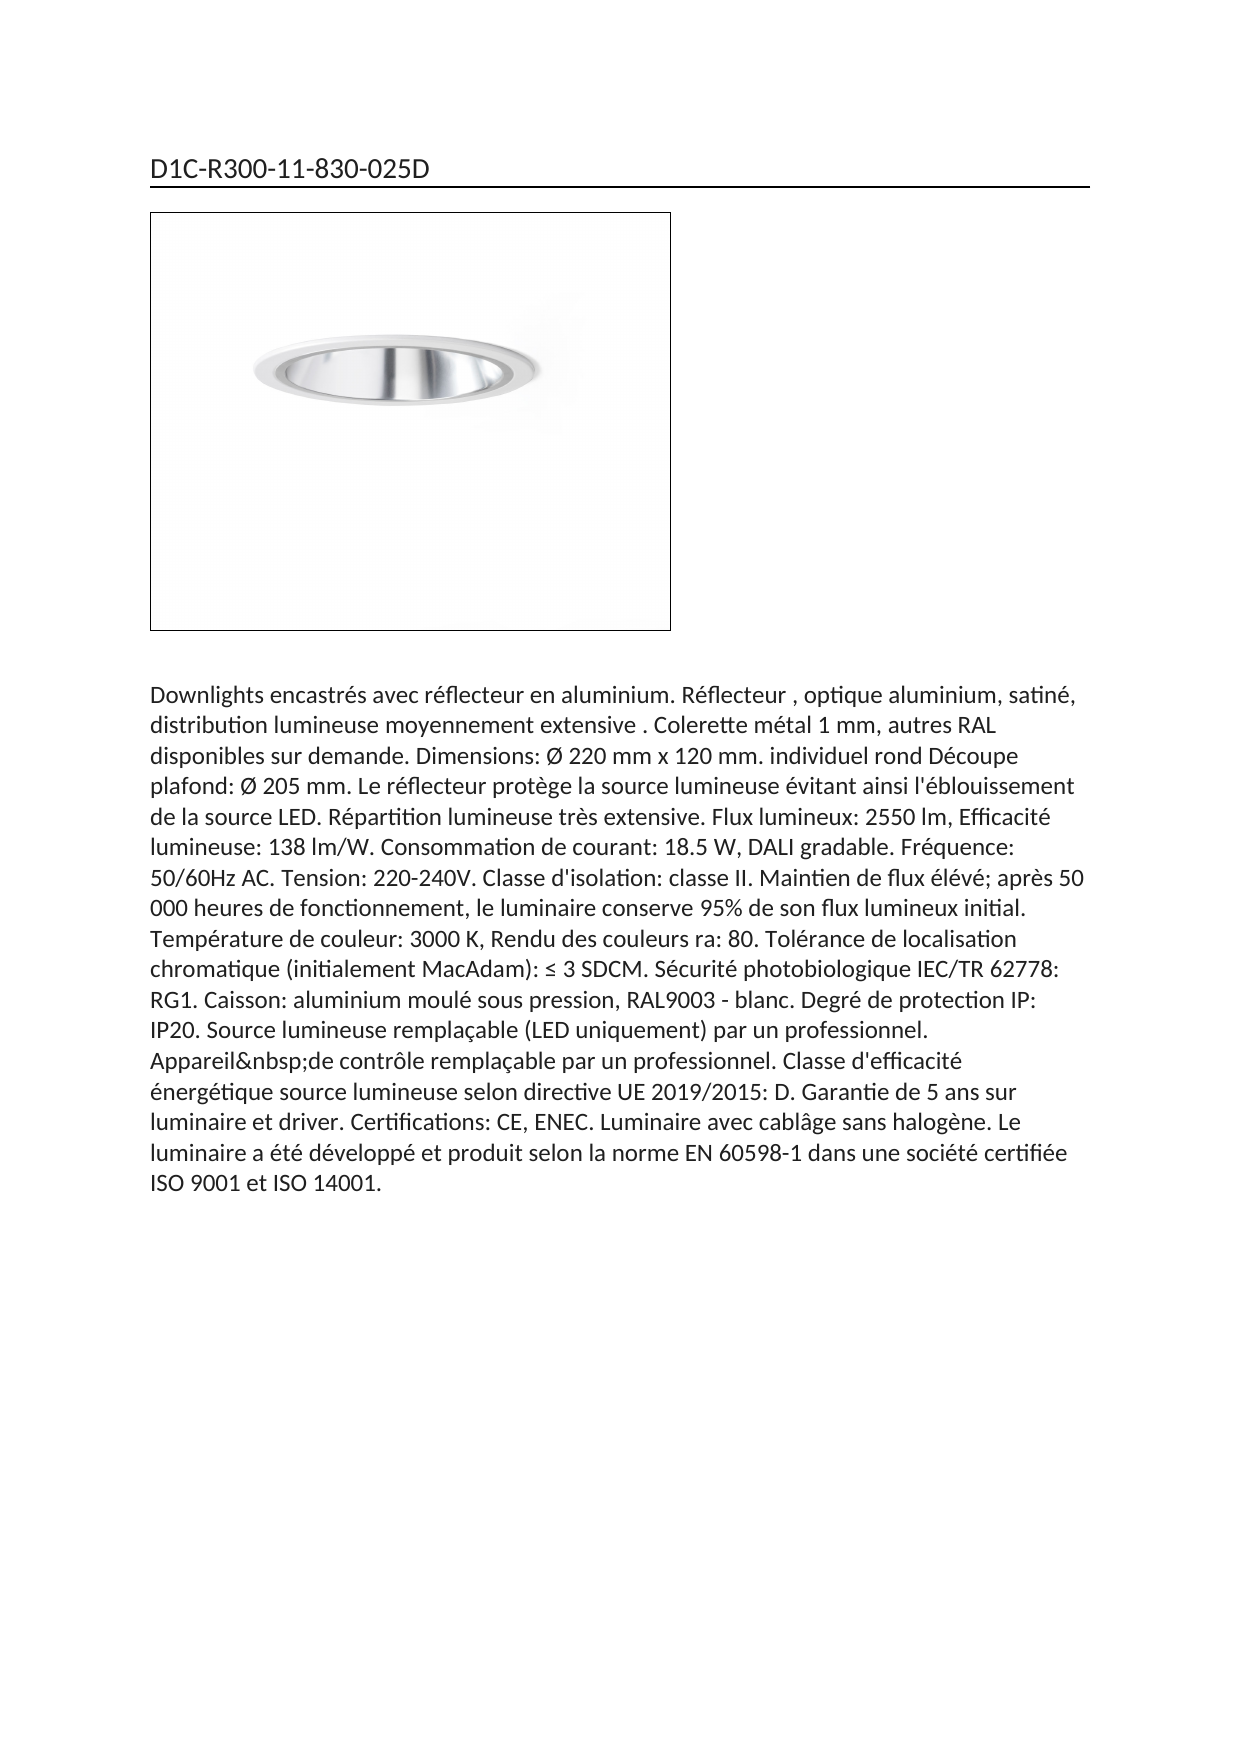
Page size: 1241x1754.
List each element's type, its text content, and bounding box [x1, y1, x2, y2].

text Downlights encastrés avec réflecteur en aluminium. Réflecteur , optique aluminium, satiné, distribution lumineuse moyennement extensive . Colerette métal 1 mm, autres RAL disponibles sur demande. Dimensions: Ø 220 mm x 120 mm. individuel rond Découpe plafond: Ø 205 mm. Le réflecteur protège la source lumineuse évitant ainsi l'éblouissement de la source LED. Répartition lumineuse très extensive. Flux lumineux: 2550 lm, Efficacité lumineuse: 138 lm/W. Consommation de courant: 18.5 W, DALI gradable. Fréquence: 50/60Hz AC. Tension: 220-240V. Classe d'isolation: classe II. Maintien de flux élévé; après 50 000 heures de fonctionnement, le luminaire conserve 95% de son flux lumineux initial. Température de couleur: 3000 K, Rendu des couleurs ra: 80. Tolérance de localisation chromatique (initialement MacAdam): ≤ 3 SDCM. Sécurité photobiologique IEC/TR 62778: RG1. Caisson: aluminium moulé sous pression, RAL9003 - blanc. Degré de protection IP: IP20. Source lumineuse remplaçable (LED uniquement) par un professionnel. Appareil&nbsp;de contrôle remplaçable par un professionnel. Classe d'efficacité énergétique source lumineuse selon directive UE 2019/2015: D. Garantie de 5 ans sur luminaire et driver. Certifications: CE, ENEC. Luminaire avec cablâge sans halogène. Le luminaire a été développé et produit selon la norme EN 60598-1 dans une société certifiée ISO 9001 et ISO 14001. [150, 679, 1090, 1198]
text D1C-R300-11-830-025D [150, 150, 1090, 186]
picture [151, 213, 670, 630]
